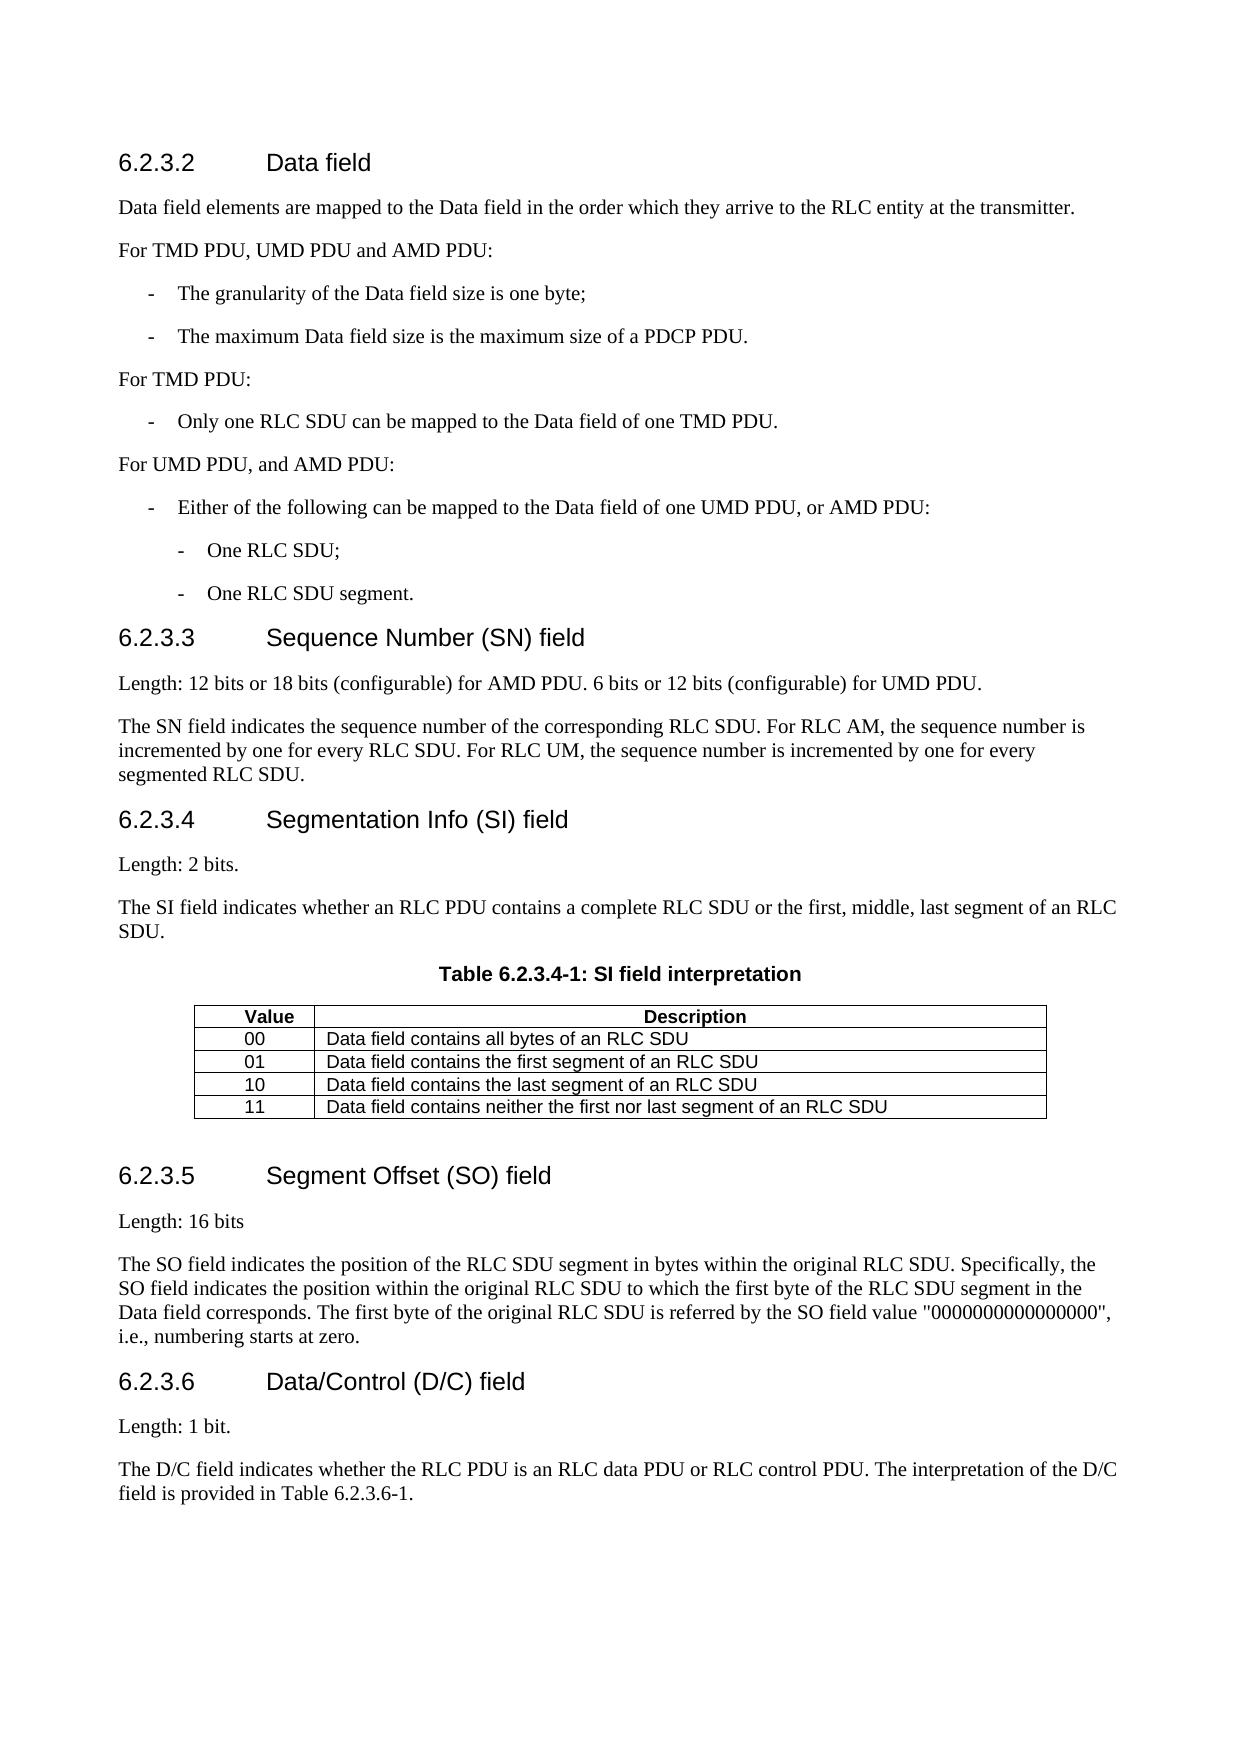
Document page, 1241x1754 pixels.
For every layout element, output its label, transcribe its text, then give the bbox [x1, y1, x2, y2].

text - Either of the following can be mapped to the Data field of one UMD PDU, or AMD PDU: [148, 495, 1122, 519]
text For UMD PDU, and AMD PDU: [118, 452, 1122, 476]
table_header Description [315, 1006, 1046, 1027]
text 6.2.3.4 Segmentation Info (SI) field [118, 804, 1122, 833]
table_cell Data field contains neither the first nor last segment of an RLC SDU [315, 1096, 1046, 1117]
text - The granularity of the Data field size is one byte; [148, 281, 1122, 305]
table_cell 00 [195, 1028, 314, 1050]
text Length: 1 bit. [118, 1414, 1122, 1438]
text Length: 2 bits. [118, 852, 1122, 876]
text Length: 16 bits [118, 1209, 1122, 1233]
table_cell 11 [195, 1096, 314, 1117]
table_cell Data field contains all bytes of an RLC SDU [315, 1028, 1046, 1050]
text - One RLC SDU segment. [177, 581, 1122, 604]
text 6.2.3.3 Sequence Number (SN) field [118, 623, 1122, 652]
text - One RLC SDU; [177, 538, 1122, 562]
text 6.2.3.2 Data field [118, 148, 1122, 176]
text Data field elements are mapped to the Data field in the order which they arrive to the RLC entity at the transmitter. [118, 195, 1122, 219]
text The SI field indicates whether an RLC PDU contains a complete RLC SDU or the first, middle, last segment of an RLC SDU. [118, 895, 1122, 943]
table_header Value [195, 1006, 314, 1027]
text For TMD PDU, UMD PDU and AMD PDU: [118, 238, 1122, 262]
text - The maximum Data field size is the maximum size of a PDCP PDU. [148, 324, 1122, 348]
text The D/C field indicates whether the RLC PDU is an RLC data PDU or RLC control PDU. The interpretation of the D/C field is provided in Table 6.2.3.6-1. [118, 1457, 1122, 1505]
table_cell 10 [195, 1073, 314, 1095]
text - Only one RLC SDU can be mapped to the Data field of one TMD PDU. [148, 409, 1122, 433]
text Table 6.2.3.4-1: SI field interpretation [118, 962, 1122, 986]
table_cell 01 [195, 1051, 314, 1072]
text 6.2.3.6 Data/Control (D/C) field [118, 1367, 1122, 1395]
text 6.2.3.5 Segment Offset (SO) field [118, 1161, 1122, 1190]
text The SN field indicates the sequence number of the corresponding RLC SDU. For RLC AM, the sequence number is incremented by one for every RLC SDU. For RLC UM, the sequence number is incremented by one for every segmented RLC SDU. [118, 714, 1122, 786]
table_cell Data field contains the last segment of an RLC SDU [315, 1073, 1046, 1095]
table_cell Data field contains the first segment of an RLC SDU [315, 1051, 1046, 1072]
text For TMD PDU: [118, 366, 1122, 391]
text The SO field indicates the position of the RLC SDU segment in bytes within the original RLC SDU. Specifically, the SO field indicates the position within the original RLC SDU to which the first byte of the RLC SDU segment in the Data field corresponds. The first byte of the original RLC SDU is referred by the SO field value "0000000000000000", i.e., numbering starts at zero. [118, 1252, 1122, 1348]
text Length: 12 bits or 18 bits (configurable) for AMD PDU. 6 bits or 12 bits (configurable) for UMD PDU. [118, 671, 1122, 695]
